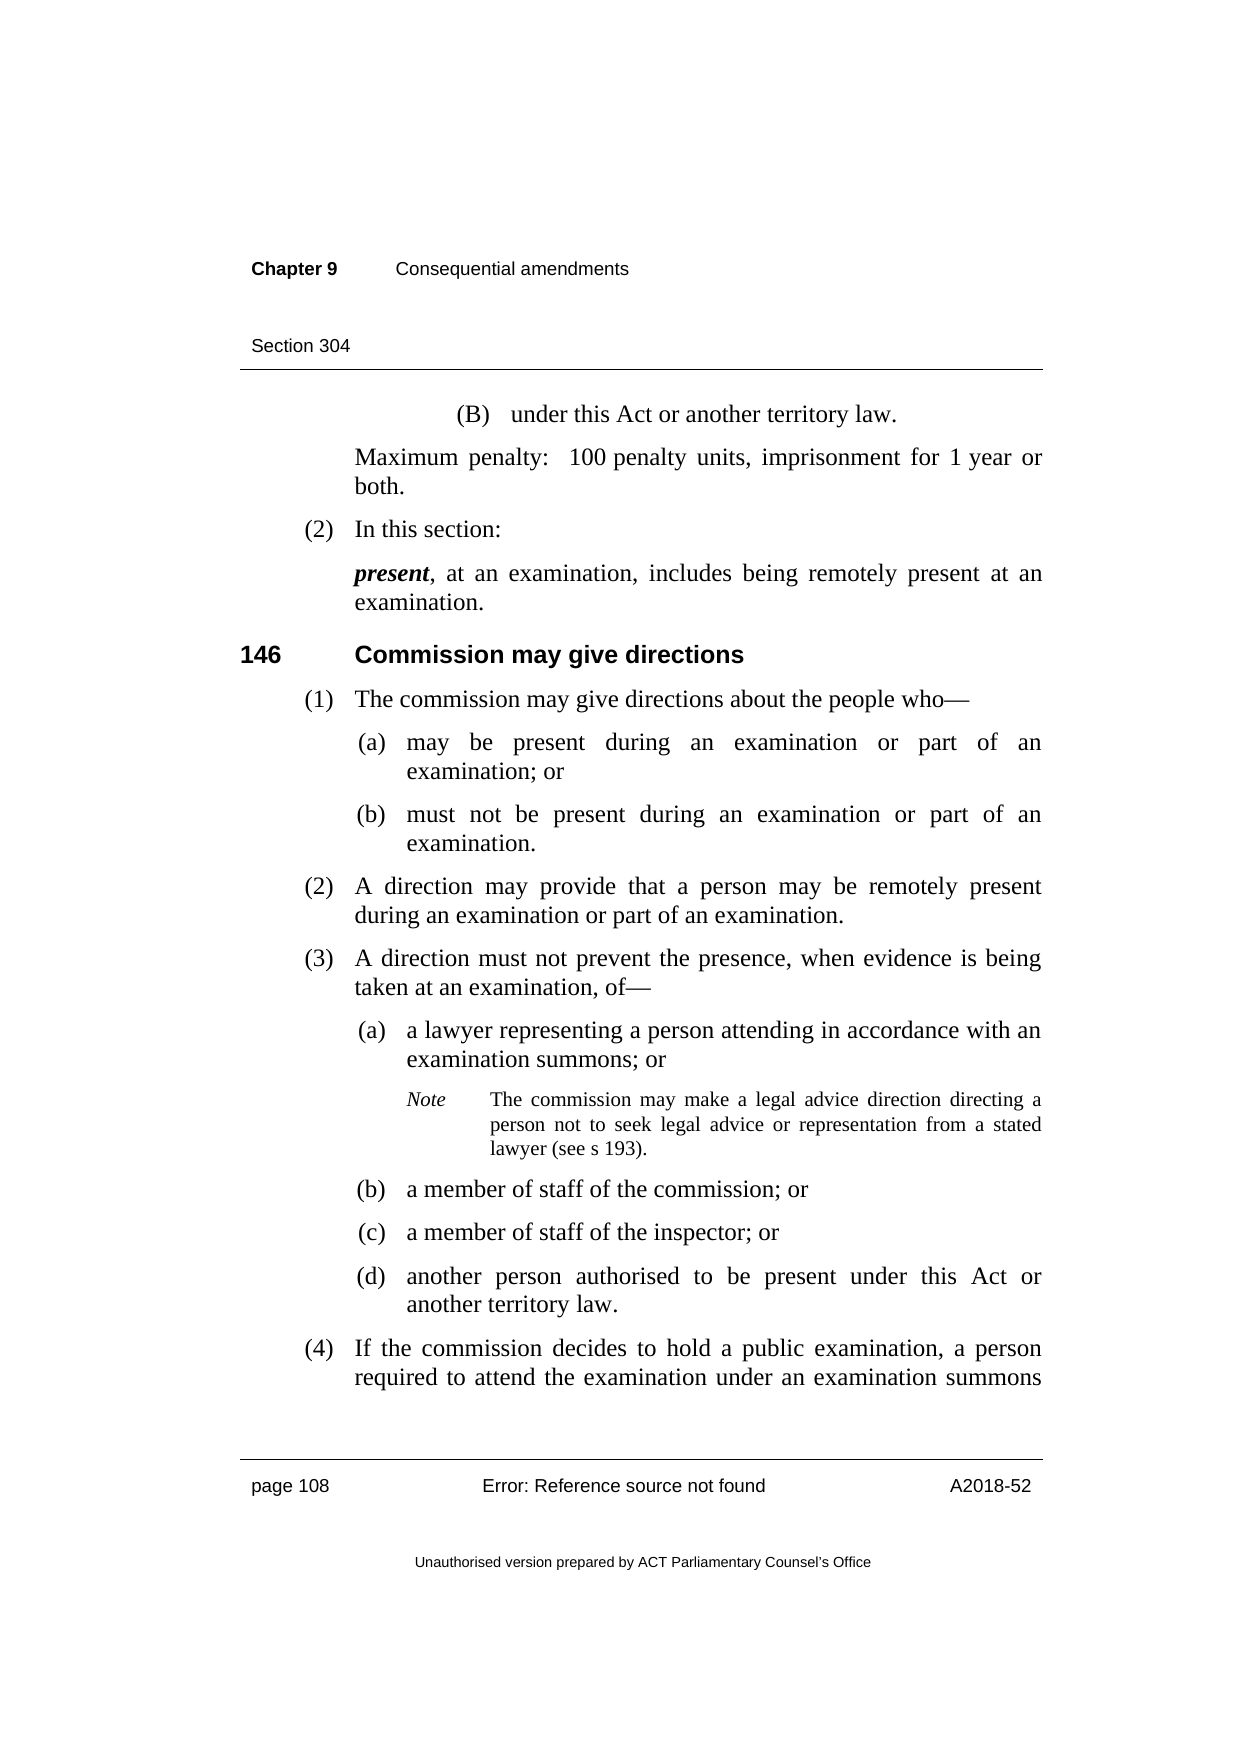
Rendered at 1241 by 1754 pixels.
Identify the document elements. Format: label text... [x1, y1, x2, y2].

text (d) another person authorised to be present under this Act or another territory law. [240, 1261, 1042, 1318]
text (b) a member of staff of the commission; or [240, 1174, 1042, 1203]
text (a) a lawyer representing a person attending in accordance with an examination summons; or [240, 1015, 1042, 1073]
text (2) In this section: [240, 514, 1042, 543]
text present, at an examination, includes being remotely present at an examination. [354, 558, 1042, 615]
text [240, 1333, 1042, 1390]
text (B) under this Act or another territory law. [240, 399, 1042, 428]
text (3) A direction must not prevent the presence, when evidence is being taken at an examination, of— [240, 943, 1042, 1001]
text Maximum penalty: 100 penalty units, imprisonment for 1 year or both. [354, 442, 1042, 500]
text (a) may be present during an examination or part of an examination; or [240, 727, 1042, 784]
text (1) The commission may give directions about the people who— [240, 684, 1042, 712]
text (b) must not be present during an examination or part of an examination. [240, 799, 1042, 857]
text (c) a member of staff of the inspector; or [240, 1217, 1042, 1246]
text 146 Commission may give directions [240, 640, 1042, 669]
text Note The commission may make a legal advice direction directing a person not to seek legal advice or representation from a stated lawyer (see s 193). [406, 1087, 1042, 1159]
text (2) A direction may provide that a person may be remotely present during an examination or part of an examination. [240, 871, 1042, 929]
